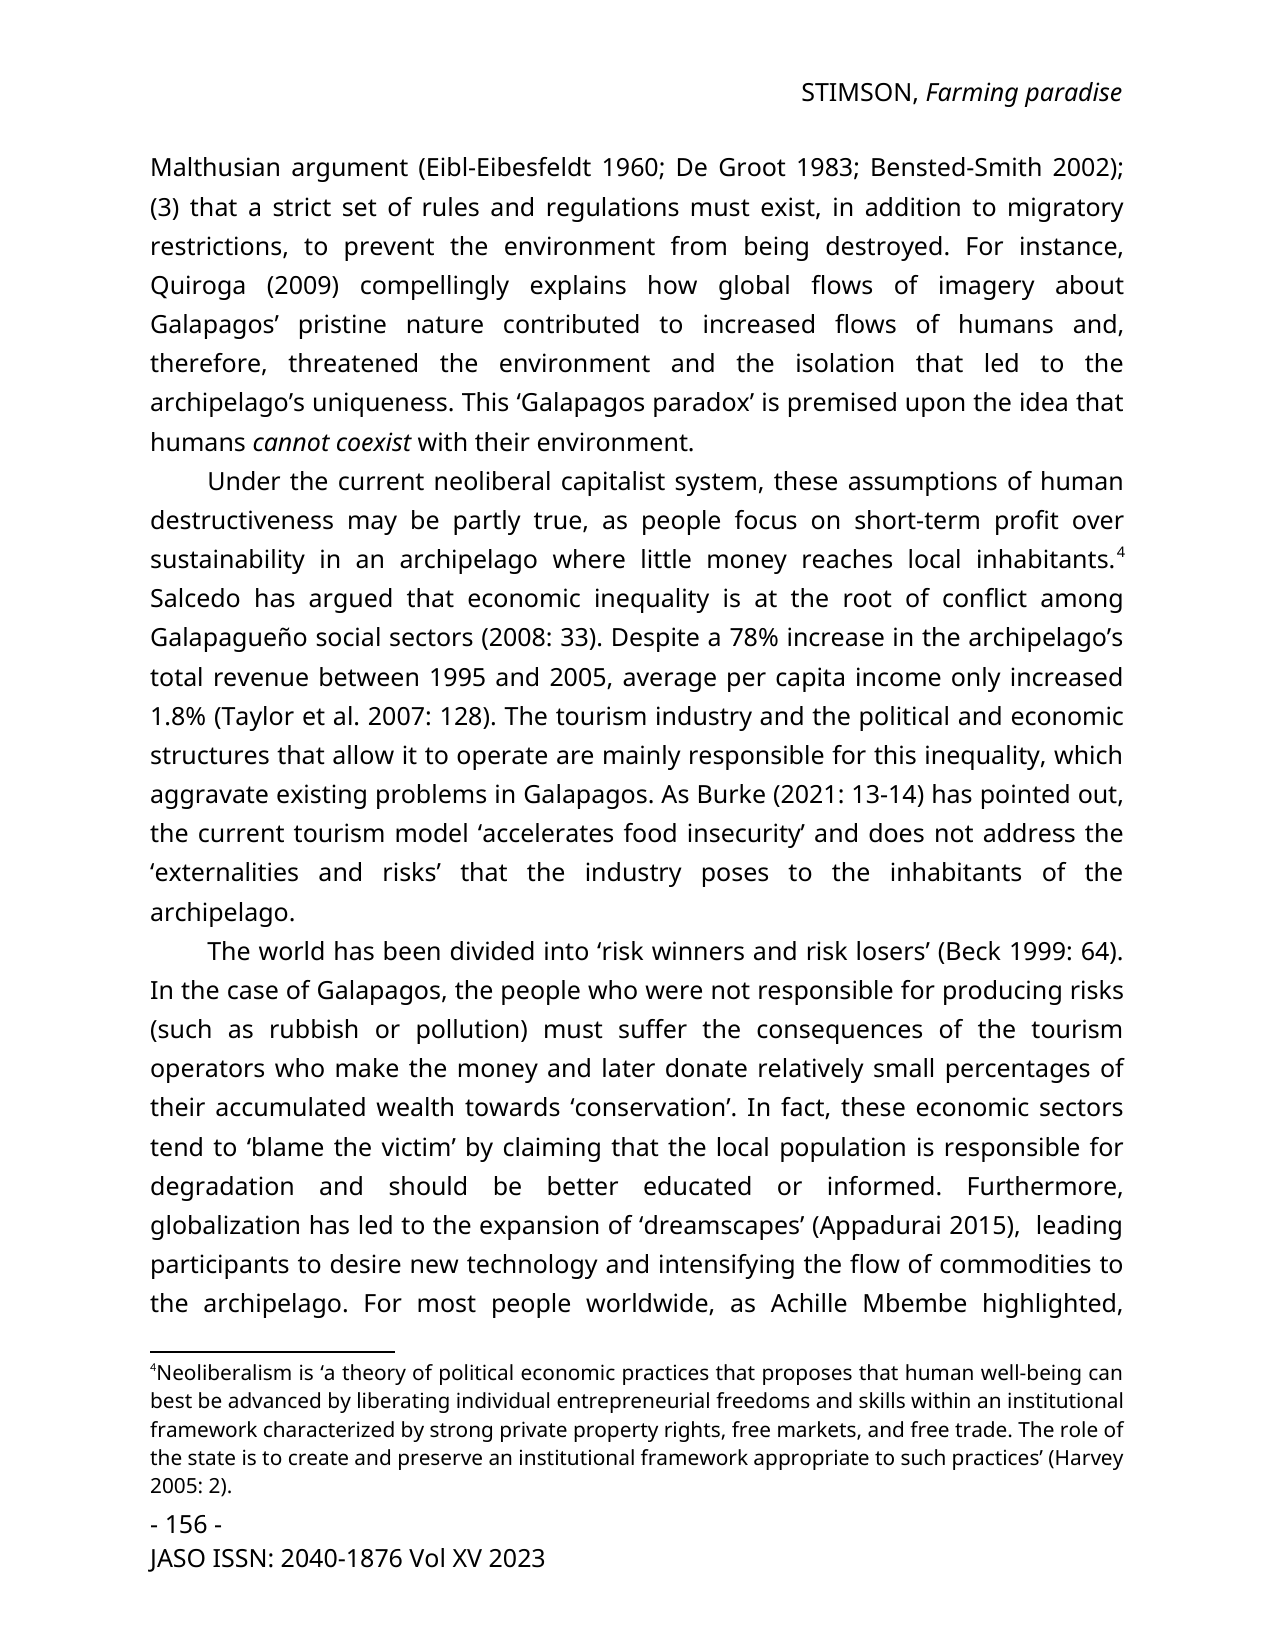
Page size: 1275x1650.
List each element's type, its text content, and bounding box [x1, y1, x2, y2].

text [150, 933, 1125, 1320]
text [150, 150, 1125, 458]
text Under the current neoliberal capitalist system, these assumptions of human destructiveness may be partly true, as people focus on short-term profit over sustainability in an archipelago where little money reaches local inhabitants. Salcedo has argued that economic inequality is at the root of conflict among Galapagueño social sectors (2008: 33). Despite a 78% increase in the archipelago’s total revenue between 1995 and 2005, average per capita income only increased 1.8% (Taylor et al. 2007: 128). The tourism industry and the political and economic structures that allow it to operate are mainly responsible for this inequality, which aggravate existing problems in Galapagos. As Burke (2021: 13-14) has pointed out, the current tourism model ‘accelerates food insecurity’ and does not address the ‘externalities and risks’ that the industry poses to the inhabitants of the archipelago. [150, 463, 1125, 928]
